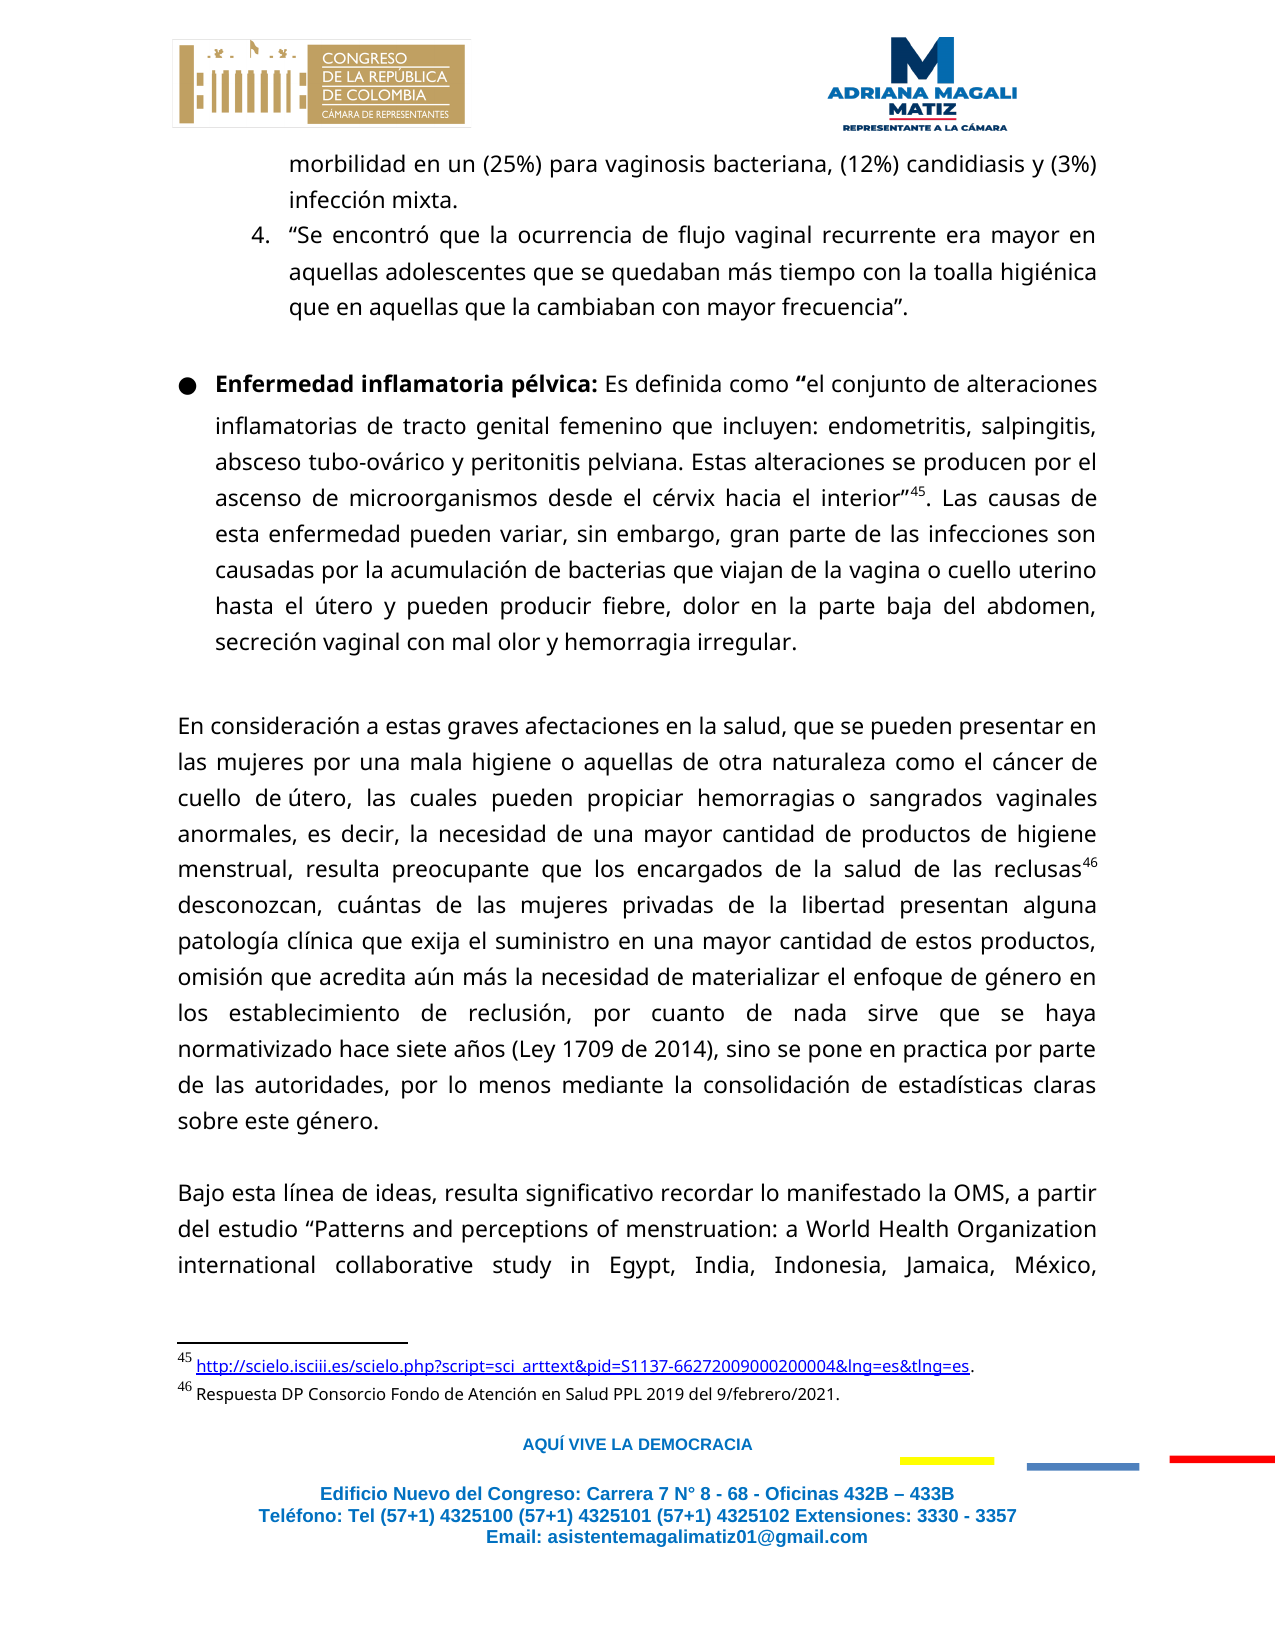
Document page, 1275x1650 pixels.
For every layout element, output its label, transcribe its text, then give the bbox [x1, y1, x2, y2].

picture [172, 39, 472, 128]
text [177, 1177, 1098, 1280]
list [251, 148, 1098, 215]
text En consideración a estas graves afectaciones en la salud, que se pueden presentar en las mujeres por una mala higiene o aquellas de otra naturaleza como el cáncer de cuello de útero, las cuales pueden propiciar hemorragias o sangrados vaginales anormales, es decir, la necesidad de una mayor cantidad de productos de higiene menstrual, resulta preocupante que los encargados de la salud de las reclusas desconozcan, cuántas de las mujeres privadas de la libertad presentan alguna patología clínica que exija el suministro en una mayor cantidad de estos productos, omisión que acredita aún más la necesidad de materializar el enfoque de género en los establecimiento de reclusión, por cuanto de nada sirve que se haya normativizado hace siete años (Ley 1709 de 2014), sino se pone en practica por parte de las autoridades, por lo menos mediante la consolidación de estadísticas claras sobre este género. [177, 710, 1098, 1136]
list Enfermedad inflamatoria pélvica: Es definida como “el conjunto de alteraciones inflamatorias de tracto genital femenino que incluyen: endometritis, salpingitis, absceso tubo-ovárico y peritonitis pelviana. Estas alteraciones se producen por el ascenso de microorganismos desde el cérvix hacia el interior”. Las causas de esta enfermedad pueden variar, sin embargo, gran parte de las infecciones son causadas por la acumulación de bacterias que viajan de la vagina o cuello uterino hasta el útero y pueden producir fiebre, dolor en la parte baja del abdomen, secreción vaginal con mal olor y hemorragia irregular. [177, 358, 1098, 657]
list “Se encontró que la ocurrencia de flujo vaginal recurrente era mayor en aquellas adolescentes que se quedaban más tiempo con la toalla higiénica que en aquellas que la cambiaban con mayor frecuencia”. [251, 219, 1098, 323]
picture [827, 37, 1017, 131]
